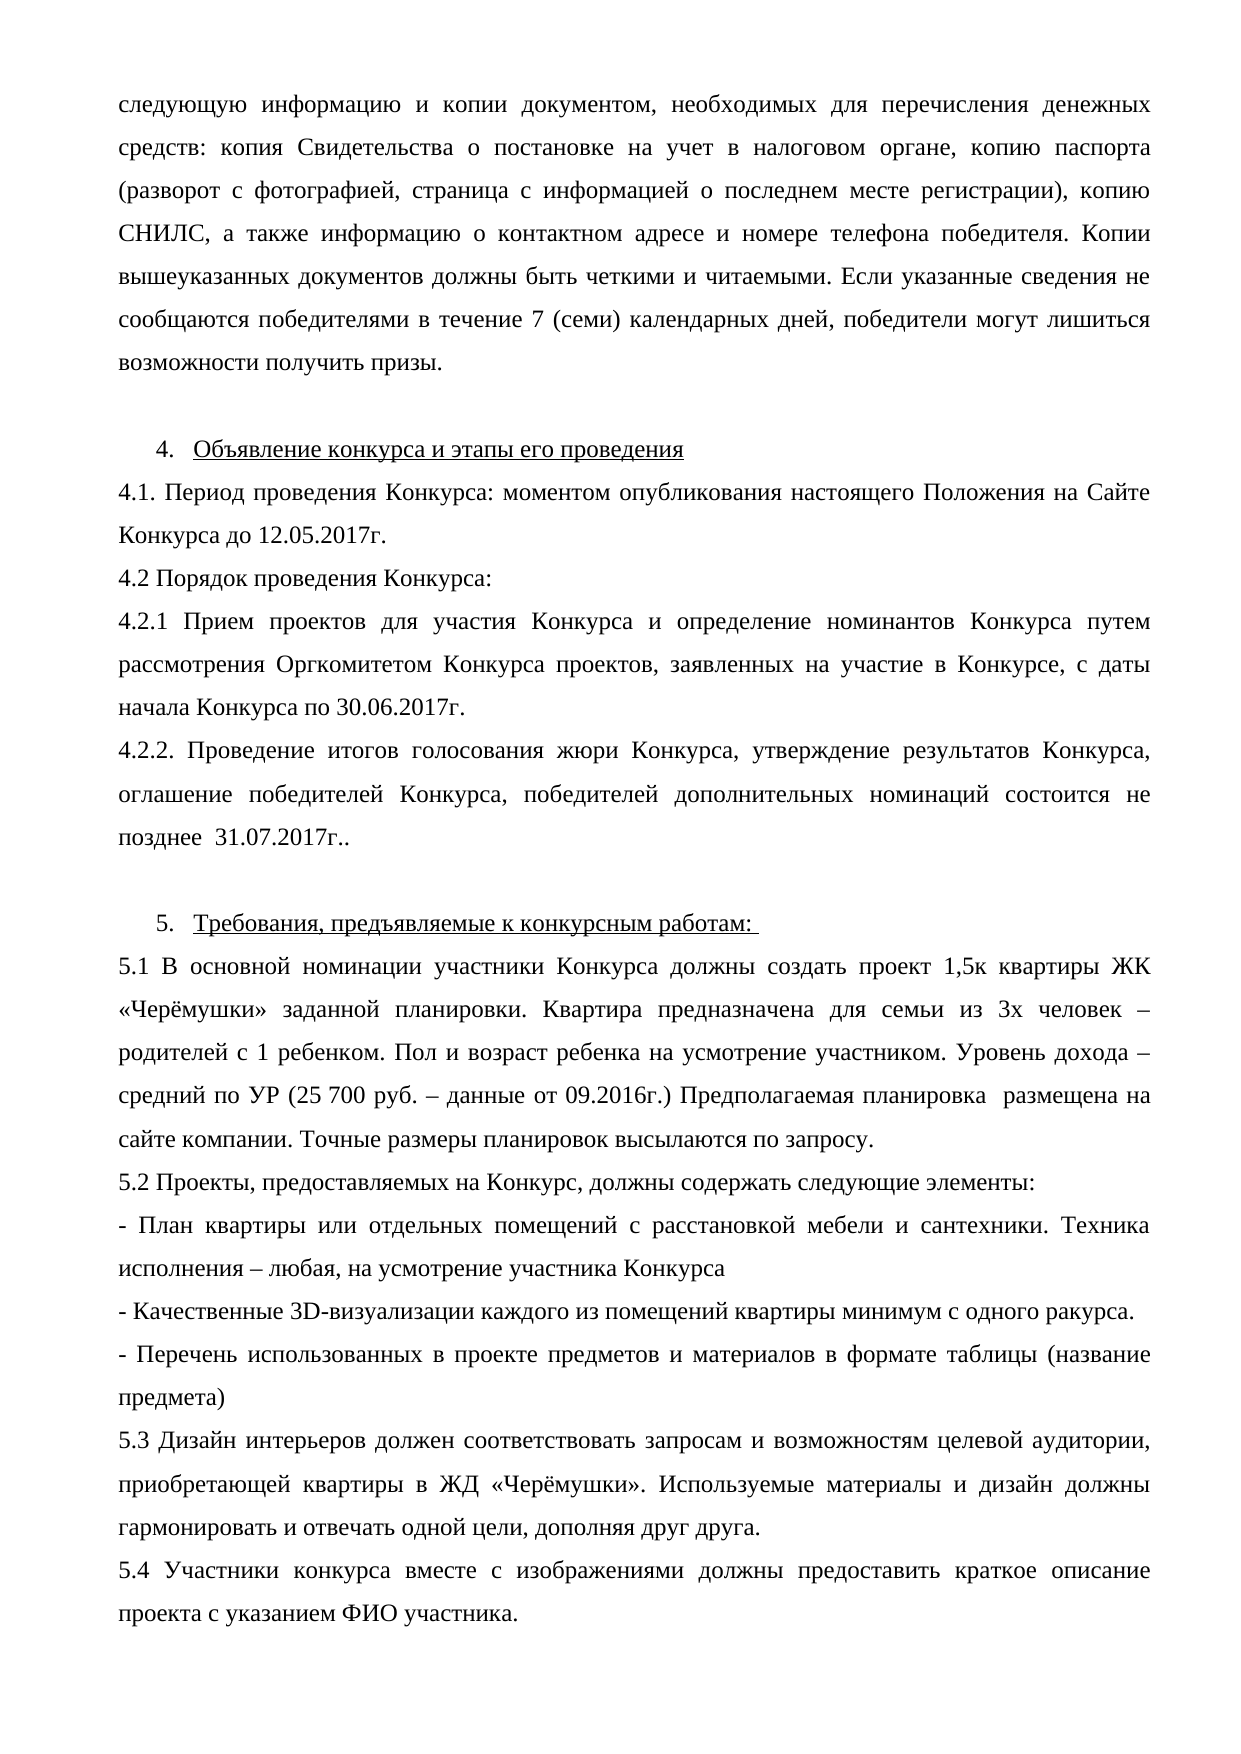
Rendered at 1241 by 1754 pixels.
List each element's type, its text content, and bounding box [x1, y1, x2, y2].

list Объявление конкурса и этапы его проведения [156, 434, 1152, 462]
text - План квартиры или отдельных помещений с расстановкой мебели и сантехники. Техника исполнения – любая, на усмотрение участника Конкурса [118, 1210, 1152, 1282]
text 4.1. Период проведения Конкурса: моментом опубликования настоящего Положения на Сайте Конкурса до 12.05.2017г. [118, 477, 1152, 549]
text 4.2 Порядок проведения Конкурса: [118, 563, 1152, 592]
text 5.4 Участники конкурса вместе с изображениями должны предоставить краткое описание проекта с указанием ФИО участника. [118, 1555, 1152, 1627]
list Требования, предъявляемые к конкурсным работам: [156, 908, 1152, 937]
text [118, 89, 1152, 376]
text - Перечень использованных в проекте предметов и материалов в формате таблицы (название предмета) [118, 1339, 1152, 1411]
text 5.2 Проекты, предоставляемых на Конкурс, должны содержать следующие элементы: [118, 1167, 1152, 1196]
text 4.2.1 Прием проектов для участия Конкурса и определение номинантов Конкурса путем рассмотрения Оргкомитетом Конкурса проектов, заявленных на участие в Конкурсе, с даты начала Конкурса по 30.06.2017г. [118, 606, 1152, 721]
text - Качественные 3D-визуализации каждого из помещений квартиры минимум с одного ракурса. [118, 1296, 1152, 1325]
text 4.2.2. Проведение итогов голосования жюри Конкурса, утверждение результатов Конкурса, оглашение победителей Конкурса, победителей дополнительных номинаций состоится не позднее 31.07.2017г.. [118, 736, 1152, 851]
text 5.3 Дизайн интерьеров должен соответствовать запросам и возможностям целевой аудитории, приобретающей квартиры в ЖД «Черёмушки». Используемые материалы и дизайн должны гармонировать и отвечать одной цели, дополняя друг друга. [118, 1426, 1152, 1541]
text 5.1 В основной номинации участники Конкурса должны создать проект 1,5к квартиры ЖК «Черёмушки» заданной планировки. Квартира предназначена для семьи из 3х человек –родителей с 1 ребенком. Пол и возраст ребенка на усмотрение участником. Уровень дохода – средний по УР (25 700 руб. – данные от 09.2016г.) Предполагаемая планировка размещена на сайте компании. Точные размеры планировок высылаются по запросу. [118, 951, 1152, 1152]
